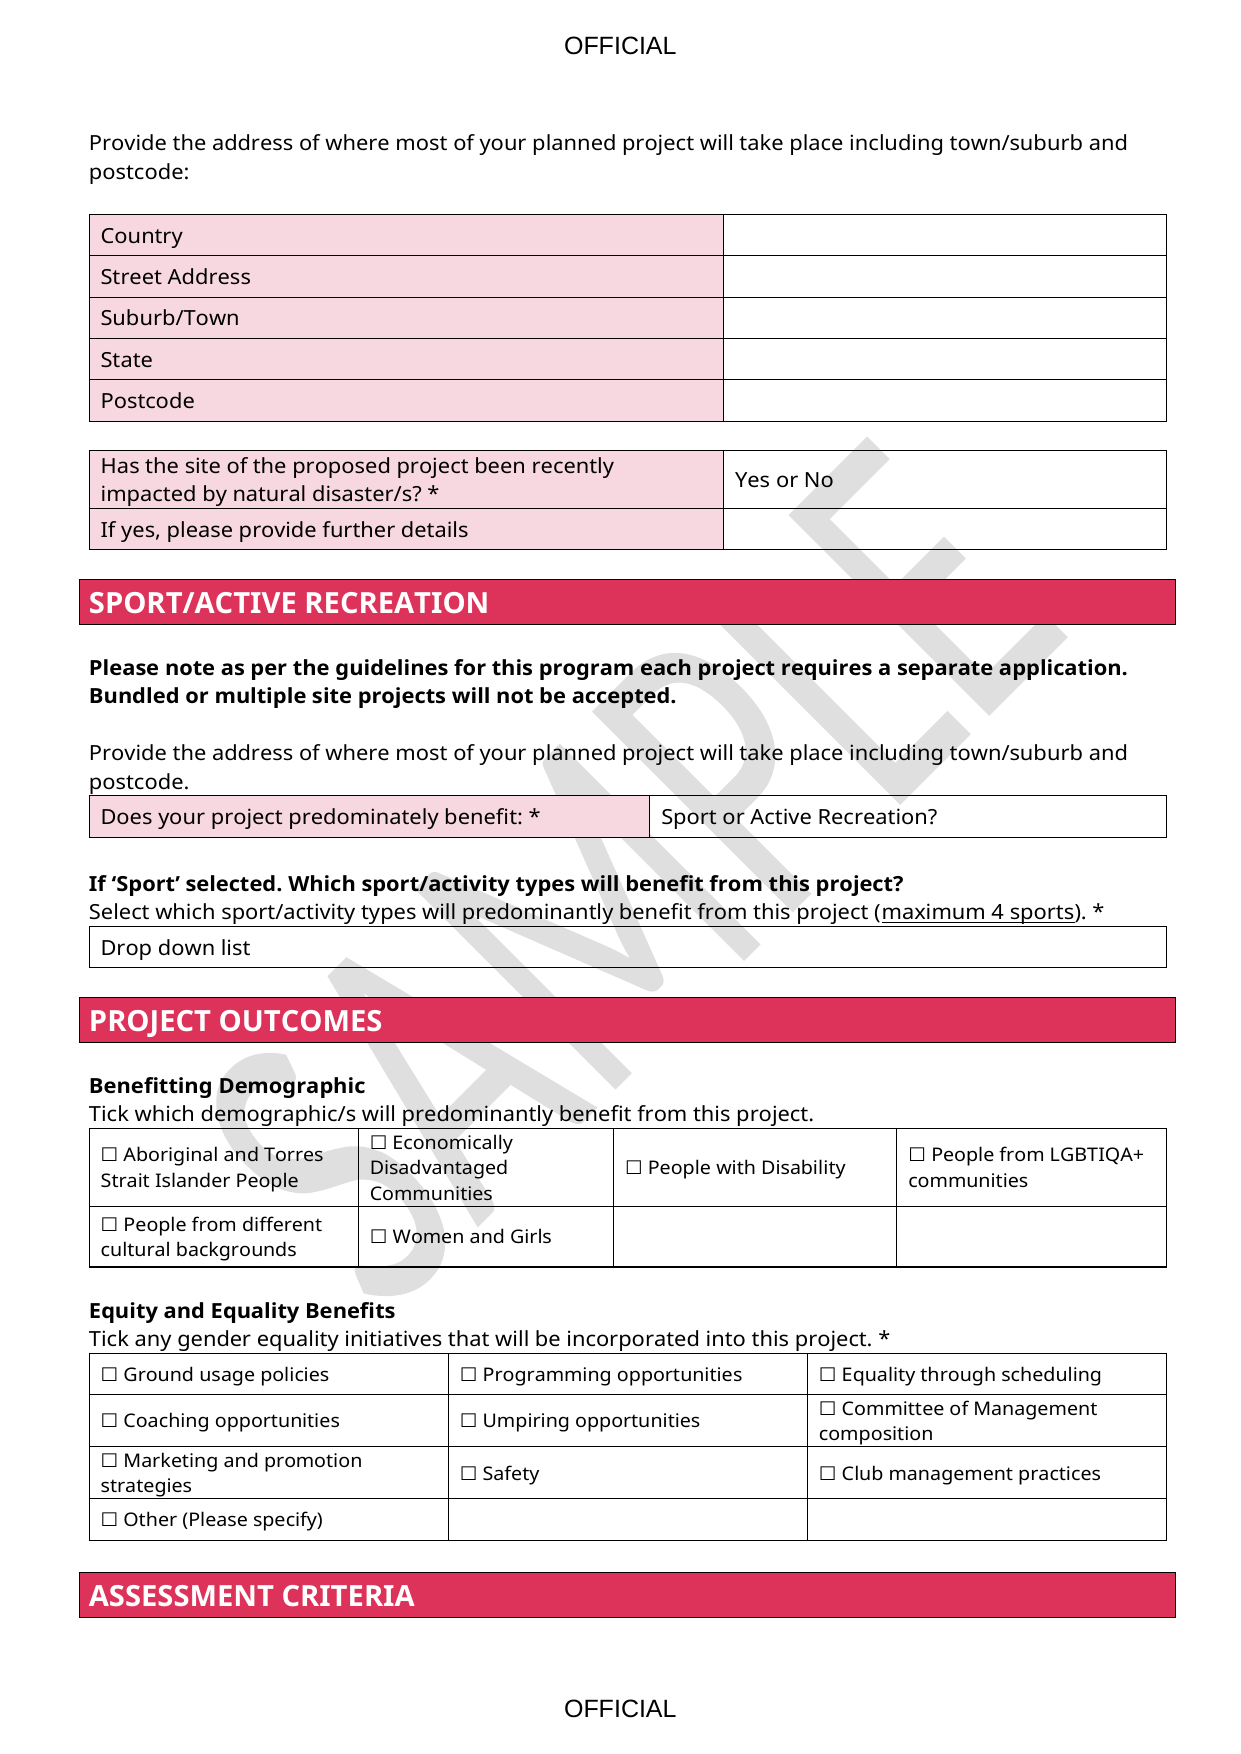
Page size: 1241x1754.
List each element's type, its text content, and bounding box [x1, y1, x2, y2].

text ASSESSMENT CRITERIA [80, 1573, 1175, 1617]
table_cell If yes, please provide further details [90, 509, 723, 549]
table_cell [724, 380, 1166, 421]
text Tick any gender equality initiatives that will be incorporated into this project. * [89, 1324, 1167, 1353]
table_header People from LGBTIQA+ communities [897, 1129, 1166, 1206]
table_cell Postcode [90, 380, 723, 421]
table_cell Safety [449, 1447, 807, 1498]
table_cell Other (Please specify) [90, 1499, 448, 1539]
table_cell Committee of Management composition [808, 1395, 1166, 1446]
table_header Has the site of the proposed project been recently impacted by natural disaster/s? * [90, 451, 723, 508]
text Equity and Equality Benefits [89, 1296, 1167, 1324]
table_cell Club management practices [808, 1447, 1166, 1498]
table_cell [724, 509, 1166, 549]
table_cell [897, 1207, 1166, 1266]
text Select which sport/activity types will predominantly benefit from this project (maximum 4 sports). * [89, 897, 1167, 926]
table_cell [724, 339, 1166, 379]
table_header Drop down list [90, 927, 1166, 967]
text If ‘Sport’ selected. Which sport/activity types will benefit from this project? [89, 869, 1167, 897]
table_cell [808, 1499, 1166, 1539]
table_cell [614, 1207, 896, 1266]
table_cell Suburb/Town [90, 298, 723, 338]
text Provide the address of where most of your planned project will take place including town/suburb and postcode: [89, 128, 1167, 185]
table_header Aboriginal and Torres Strait Islander People [90, 1129, 358, 1206]
text Provide the address of where most of your planned project will take place including town/suburb and postcode. [89, 738, 1167, 795]
table_cell [449, 1499, 807, 1539]
table_header People with Disability [614, 1129, 896, 1206]
table_cell [724, 298, 1166, 338]
table_cell [724, 256, 1166, 297]
table_header Yes or No [724, 451, 1166, 508]
text SPORT/ACTIVE RECREATION [80, 580, 1175, 624]
text Benefitting Demographic [89, 1071, 1167, 1099]
table_header [724, 215, 1166, 255]
table_cell Street Address [90, 256, 723, 297]
table_header Country [90, 215, 723, 255]
table_header Ground usage policies [90, 1354, 448, 1394]
table_cell Women and Girls [359, 1207, 613, 1266]
table_cell Marketing and promotion strategies [90, 1447, 448, 1498]
text Please note as per the guidelines for this program each project requires a separate application. Bundled or multiple site projects will not be accepted. [89, 653, 1167, 710]
table_header Equality through scheduling [808, 1354, 1166, 1394]
text Tick which demographic/s will predominantly benefit from this project. [89, 1099, 1167, 1128]
table_header Sport or Active Recreation? [650, 796, 1166, 837]
table_cell Umpiring opportunities [449, 1395, 807, 1446]
table_cell State [90, 339, 723, 379]
table_cell People from different cultural backgrounds [90, 1207, 358, 1266]
table_header Economically Disadvantaged Communities [359, 1129, 613, 1206]
text PROJECT OUTCOMES [80, 998, 1175, 1042]
table_header Does your project predominately benefit: * [90, 796, 649, 837]
table_header Programming opportunities [449, 1354, 807, 1394]
table_cell Coaching opportunities [90, 1395, 448, 1446]
